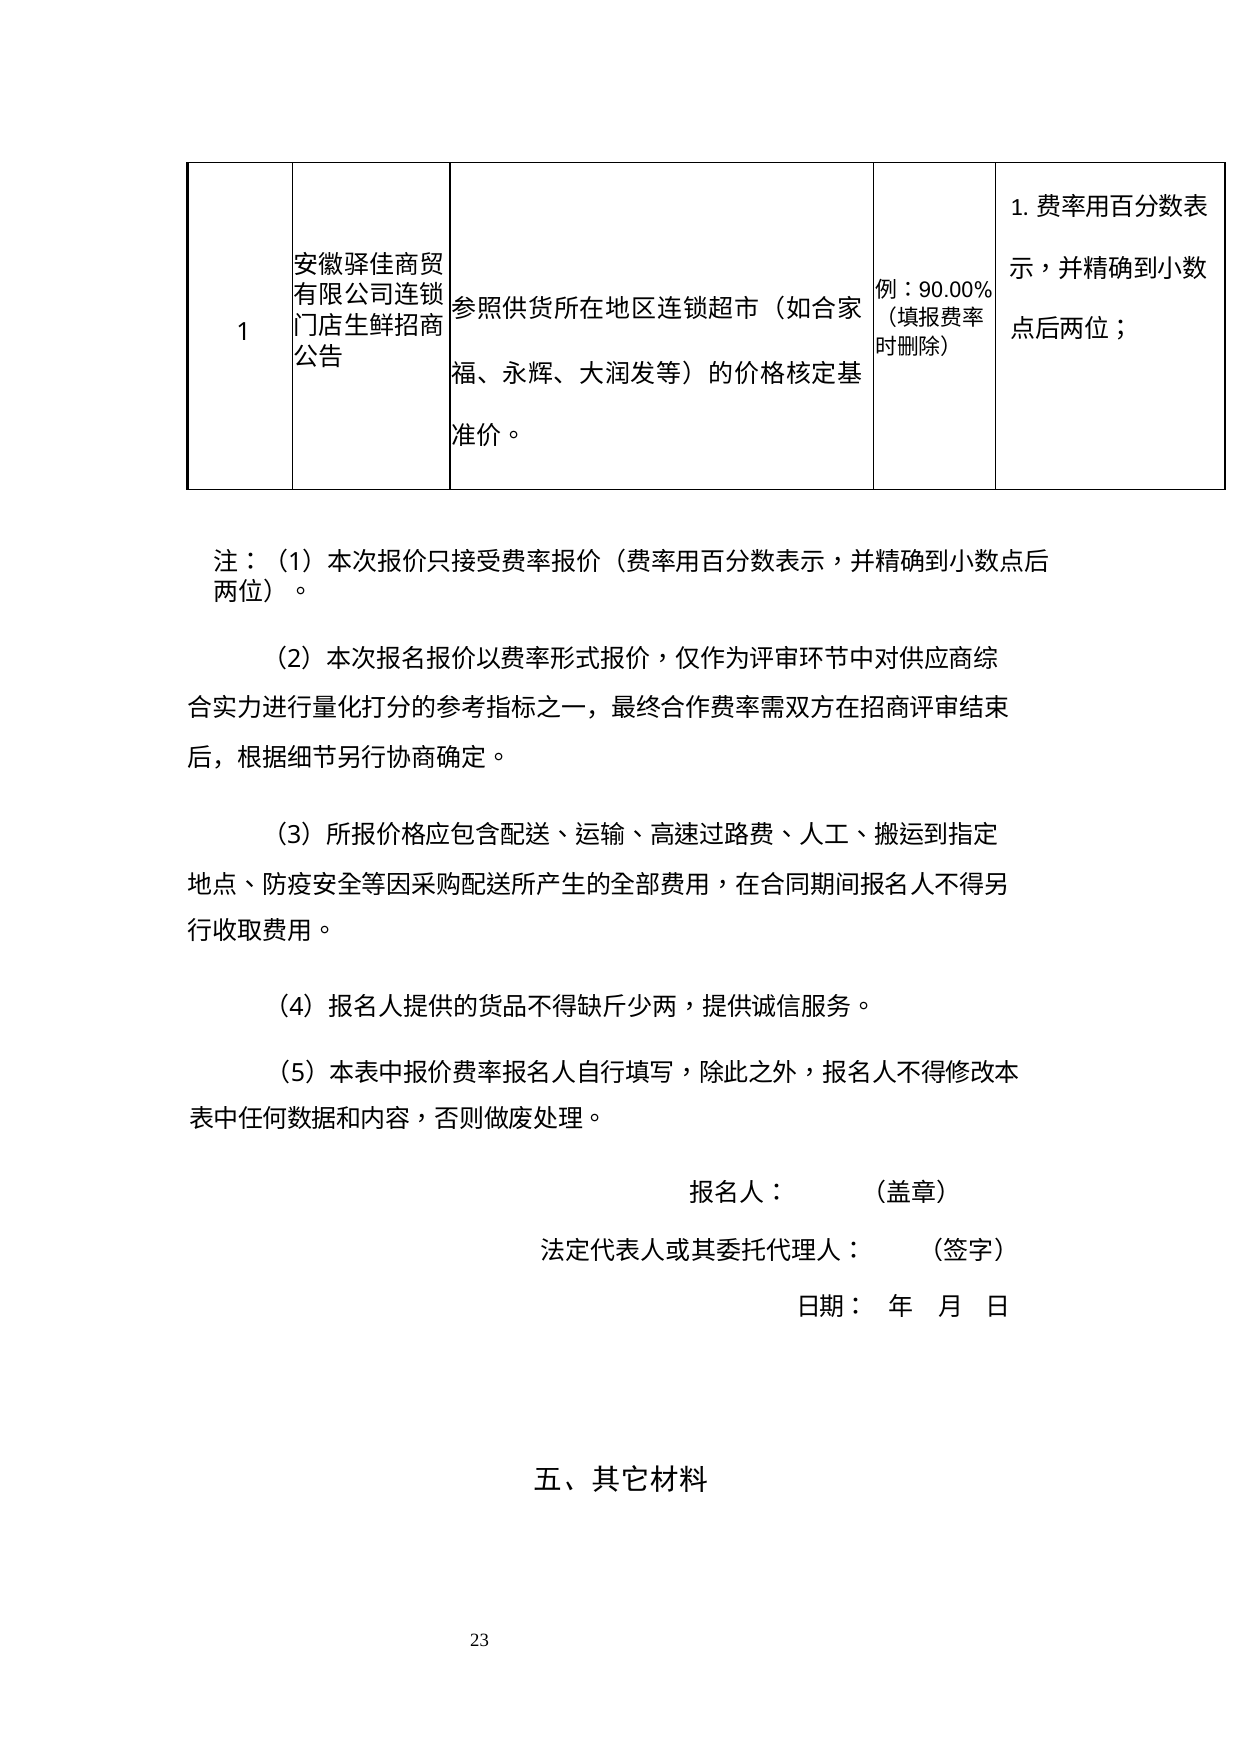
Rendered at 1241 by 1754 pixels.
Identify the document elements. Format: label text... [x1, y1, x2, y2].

table_cell 1. 费率用百分数表示，并精确到小数 点后两位； [996, 163, 1224, 489]
table_cell 1 [189, 163, 292, 489]
text 日期： 年 月 日 [223, 1291, 1053, 1322]
text 报名人： （盖章） [218, 1175, 1053, 1208]
text （3）所报价格应包含配送、运输、高速过路费、人工、搬运到指定地点、防疫安全等因采购配送所产生的全部费用，在合同期间报名人不得另行收取费用。 [187, 817, 1023, 947]
text 注：（1）本次报价只接受费率报价（费率用百分数表示，并精确到小数点后两位）。 [213, 544, 1053, 608]
table_cell 安徽驿佳商贸有限公司连锁门店生鲜招商公告 [293, 163, 449, 489]
text （5）本表中报价费率报名人自行填写，除此之外，报名人不得修改本表中任何数据和内容，否则做废处理。 [189, 1052, 1032, 1135]
table_cell 参照供货所在地区连锁超市（如合家福、永辉、大润发等）的价格核定基准价。 [451, 163, 873, 489]
text 法定代表人或其委托代理人： （签字） [187, 1233, 1053, 1266]
text 五、其它材料 [187, 1445, 1053, 1510]
text （2）本次报名报价以费率形式报价，仅作为评审环节中对供应商综合实力进行量化打分的参考指标之一，最终合作费率需双方在招商评审结束后，根据细节另行协商确定。 [187, 638, 1023, 773]
table_cell 例：90.00% （填报费率时删除） [874, 163, 995, 489]
text （4）报名人提供的货品不得缺斤少两，提供诚信服务。 [214, 989, 1053, 1022]
